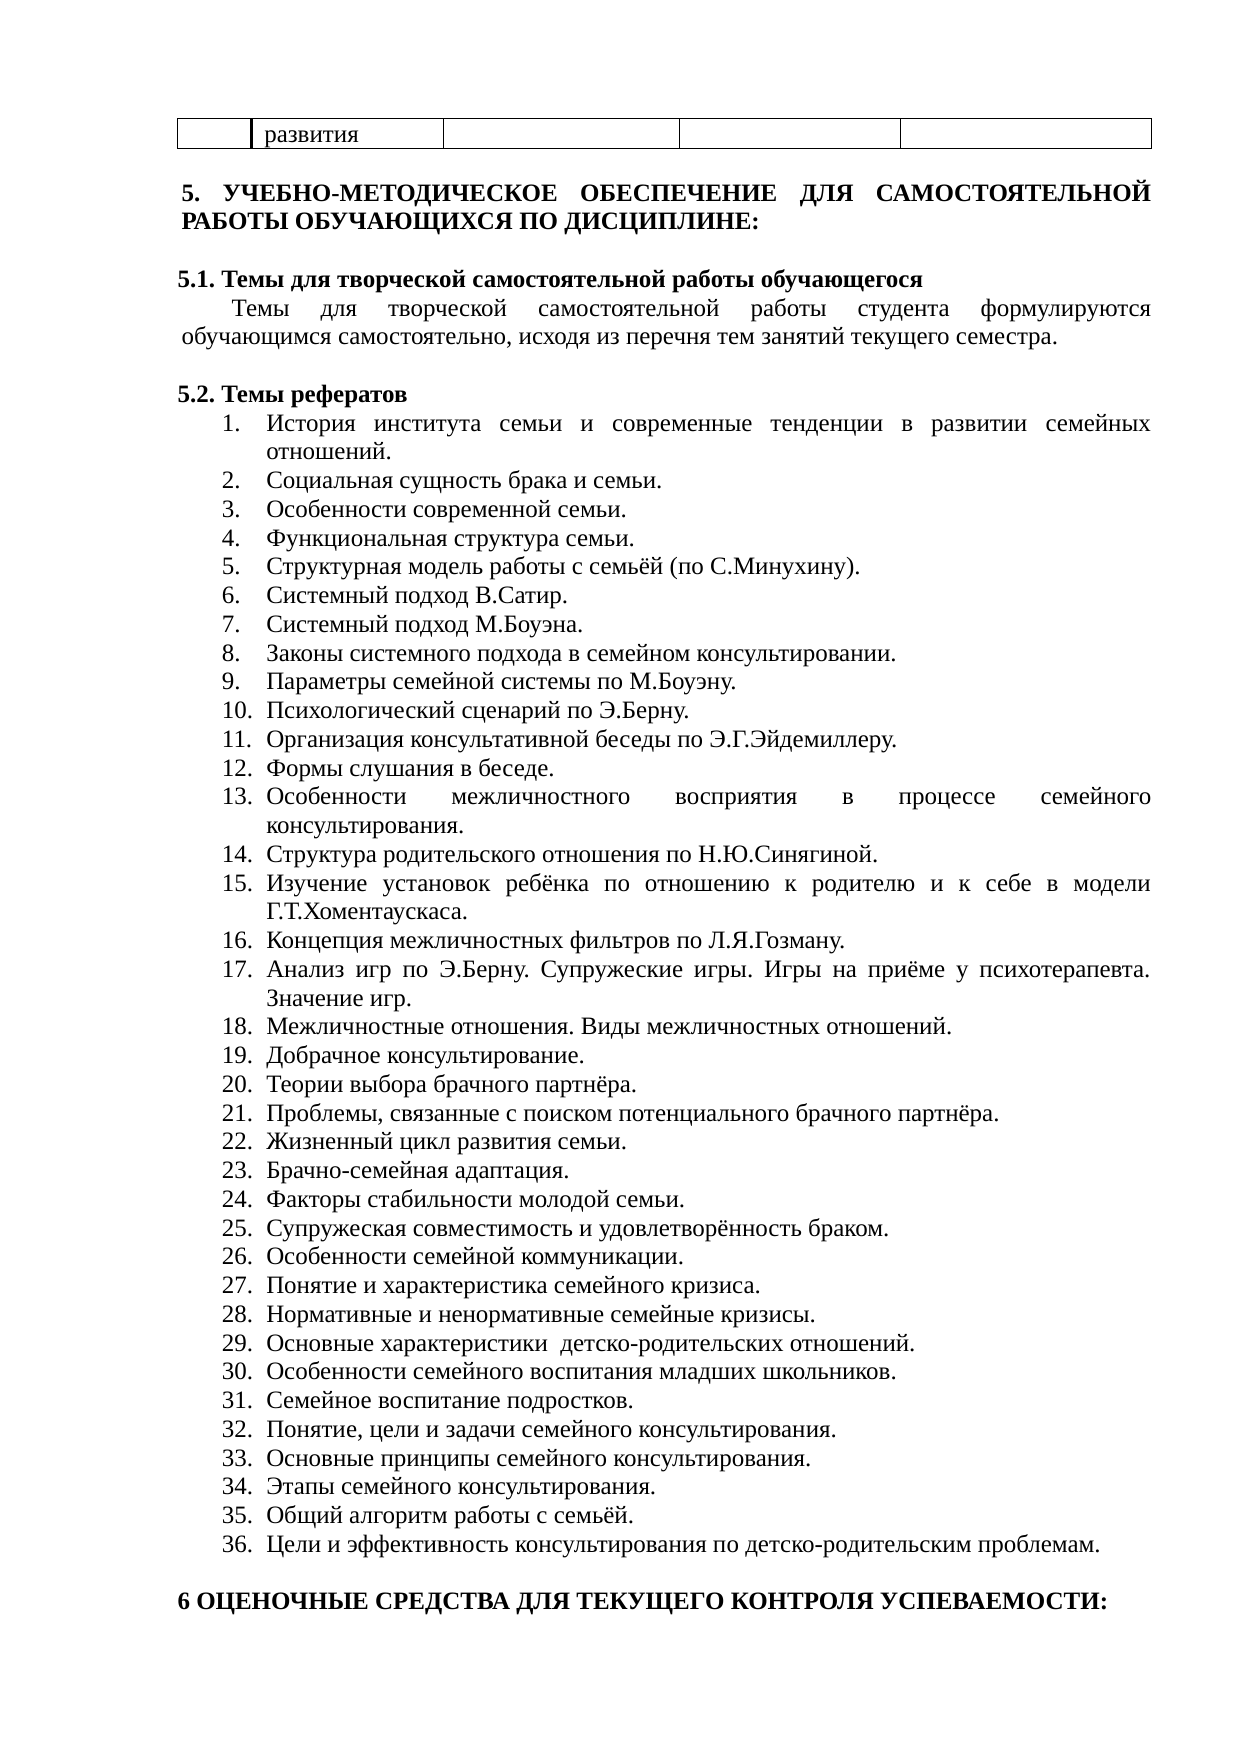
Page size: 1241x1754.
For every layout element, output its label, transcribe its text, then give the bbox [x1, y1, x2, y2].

list Системный подход М.Боуэна. [222, 609, 1152, 638]
list Особенности семейного воспитания младших школьников. [222, 1356, 1152, 1385]
list Понятие и характеристика семейного кризиса. [222, 1270, 1152, 1299]
list Особенности семейной коммуникации. [222, 1241, 1152, 1270]
list Теории выбора брачного партнёра. [222, 1069, 1152, 1098]
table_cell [444, 119, 679, 148]
list Общий алгоритм работы с семьёй. [222, 1500, 1152, 1529]
list Структура родительского отношения по Н.Ю.Синягиной. [222, 839, 1152, 868]
text 5. Учебно-методическое обеспечение для самостоятельной работы обучающихся по дисциплине: [181, 178, 1152, 235]
list Особенности современной семьи. [222, 494, 1152, 523]
text 5.1. Темы для творческой самостоятельной работы обучающегося [177, 264, 1152, 293]
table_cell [680, 119, 900, 148]
list История института семьи и современные тенденции в развитии семейных отношений. [222, 408, 1152, 465]
list Организация консультативной беседы по Э.Г.Эйдемиллеру. [222, 724, 1152, 753]
list Цели и эффективность консультирования по детско-родительским проблемам. [222, 1529, 1152, 1558]
list Анализ игр по Э.Берну. Супружеские игры. Игры на приёме у психотерапевта. Значение игр. [222, 954, 1152, 1011]
list Нормативные и ненормативные семейные кризисы. [222, 1299, 1152, 1328]
list Основные характеристики детско-родительских отношений. [222, 1328, 1152, 1356]
list Функциональная структура семьи. [222, 523, 1152, 551]
list Основные принципы семейного консультирования. [222, 1443, 1152, 1471]
list Брачно-семейная адаптация. [222, 1155, 1152, 1184]
text Темы для творческой самостоятельной работы студента формулируются обучающимся самостоятельно, исходя из перечня тем занятий текущего семестра. [181, 293, 1152, 350]
list Семейное воспитание подростков. [222, 1385, 1152, 1414]
list Этапы семейного консультирования. [222, 1471, 1152, 1500]
list Жизненный цикл развития семьи. [222, 1126, 1152, 1155]
list Факторы стабильности молодой семьи. [222, 1184, 1152, 1213]
list Изучение установок ребёнка по отношению к родителю и к себе в модели Г.Т.Хоментаускаса. [222, 868, 1152, 925]
text 6 Оценочные средства для текущего контроля успеваемости: [177, 1586, 1152, 1615]
list Супружеская совместимость и удовлетворённость браком. [222, 1213, 1152, 1241]
list Психологический сценарий по Э.Берну. [222, 695, 1152, 724]
list Понятие, цели и задачи семейного консультирования. [222, 1414, 1152, 1443]
list Межличностные отношения. Виды межличностных отношений. [222, 1011, 1152, 1040]
list Формы слушания в беседе. [222, 753, 1152, 781]
table_cell [901, 119, 1151, 148]
list Системный подход В.Сатир. [222, 580, 1152, 609]
list Социальная сущность брака и семьи. [222, 465, 1152, 494]
list Особенности межличностного восприятия в процессе семейного консультирования. [222, 781, 1152, 839]
list Концепция межличностных фильтров по Л.Я.Гозману. [222, 925, 1152, 954]
list Проблемы, связанные с поиском потенциального брачного партнёра. [222, 1098, 1152, 1126]
list Добрачное консультирование. [222, 1040, 1152, 1069]
list Параметры семейной системы по М.Боуэну. [222, 666, 1152, 695]
list Законы системного подхода в семейном консультировании. [222, 638, 1152, 666]
text 5.2. Темы рефератов [177, 379, 1152, 408]
list Структурная модель работы с семьёй (по С.Минухину). [222, 551, 1152, 580]
